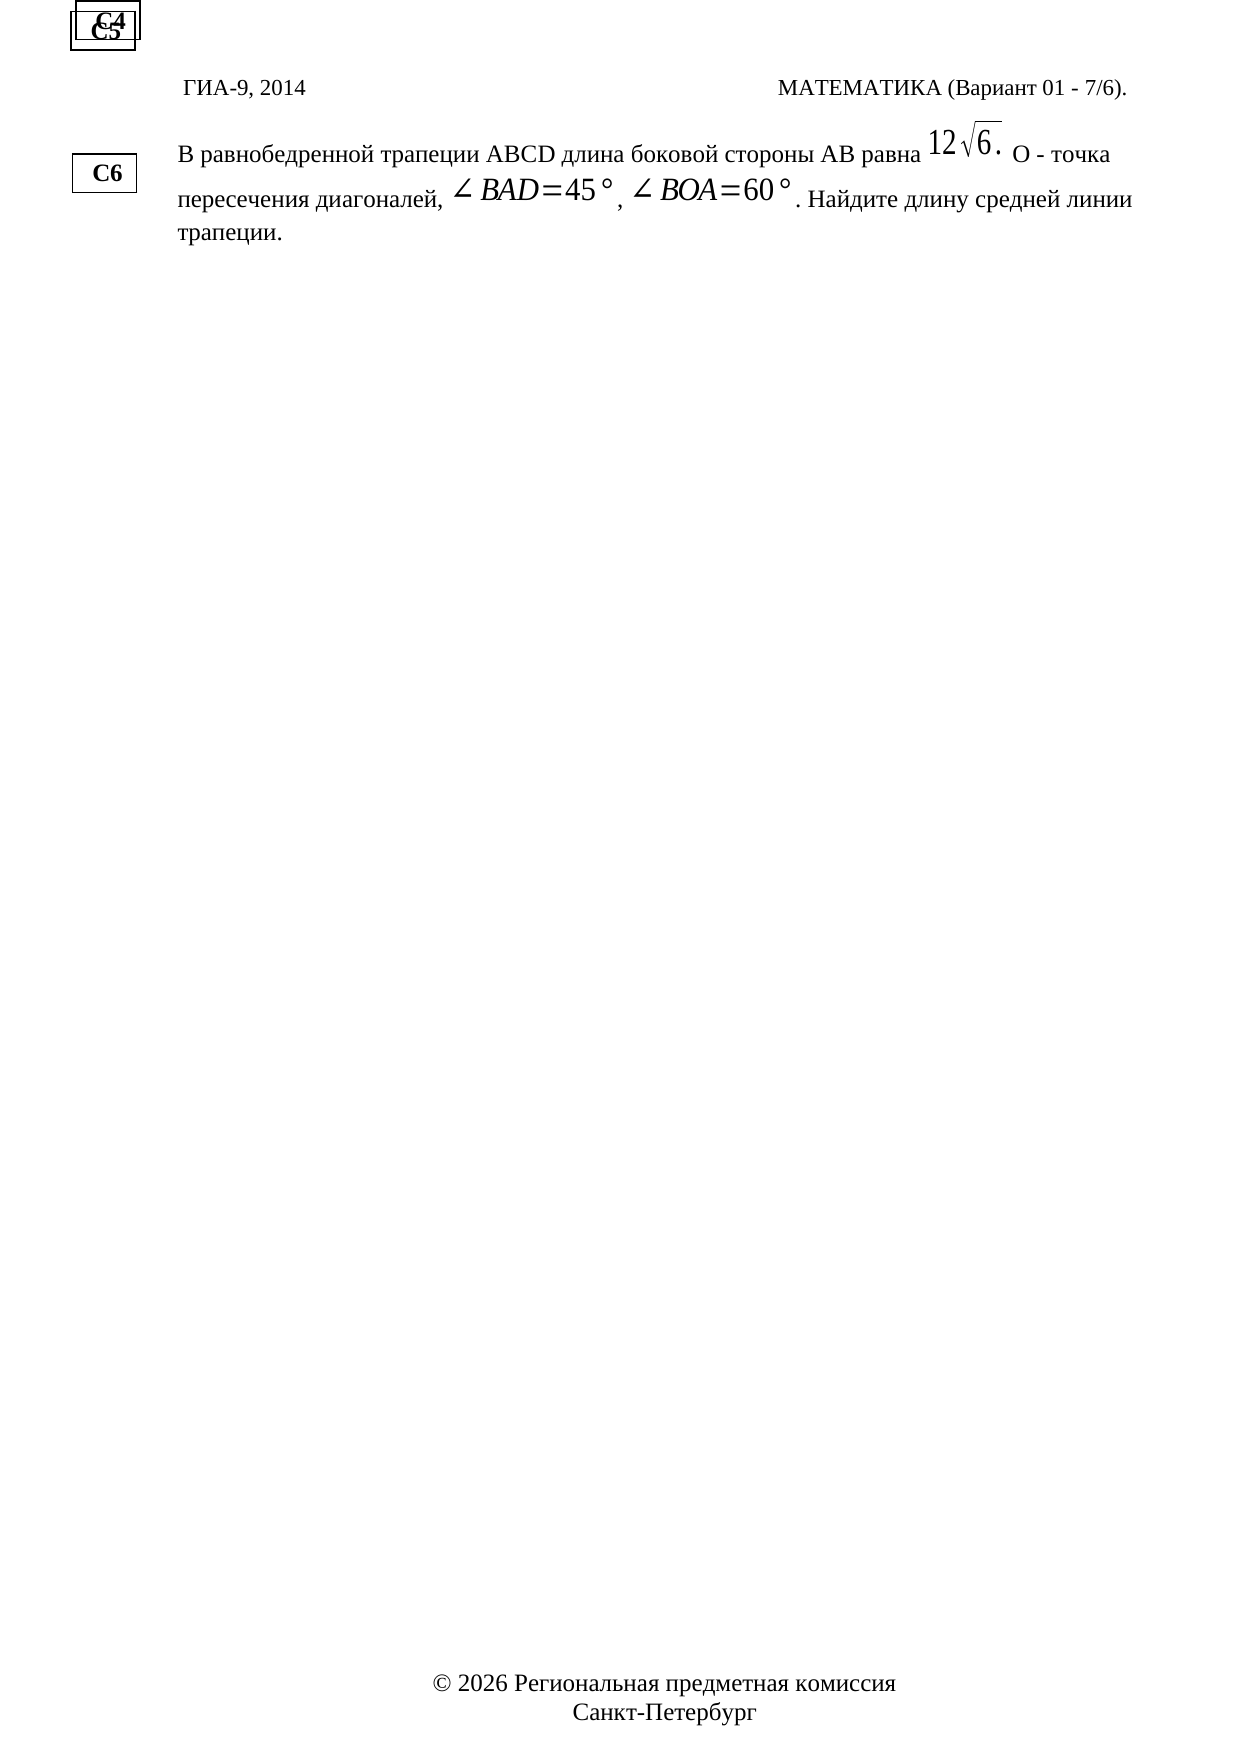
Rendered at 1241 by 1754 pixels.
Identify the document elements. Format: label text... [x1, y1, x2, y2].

text C6 [73, 156, 136, 189]
text В равнобедренной трапеции АВСD длина боковой стороны АВ равна О - точка пересечения диагоналей, , . Найдите длину средней линии трапеции. [177, 118, 1152, 246]
text C4 [77, 4, 139, 37]
text C5 [72, 14, 134, 47]
